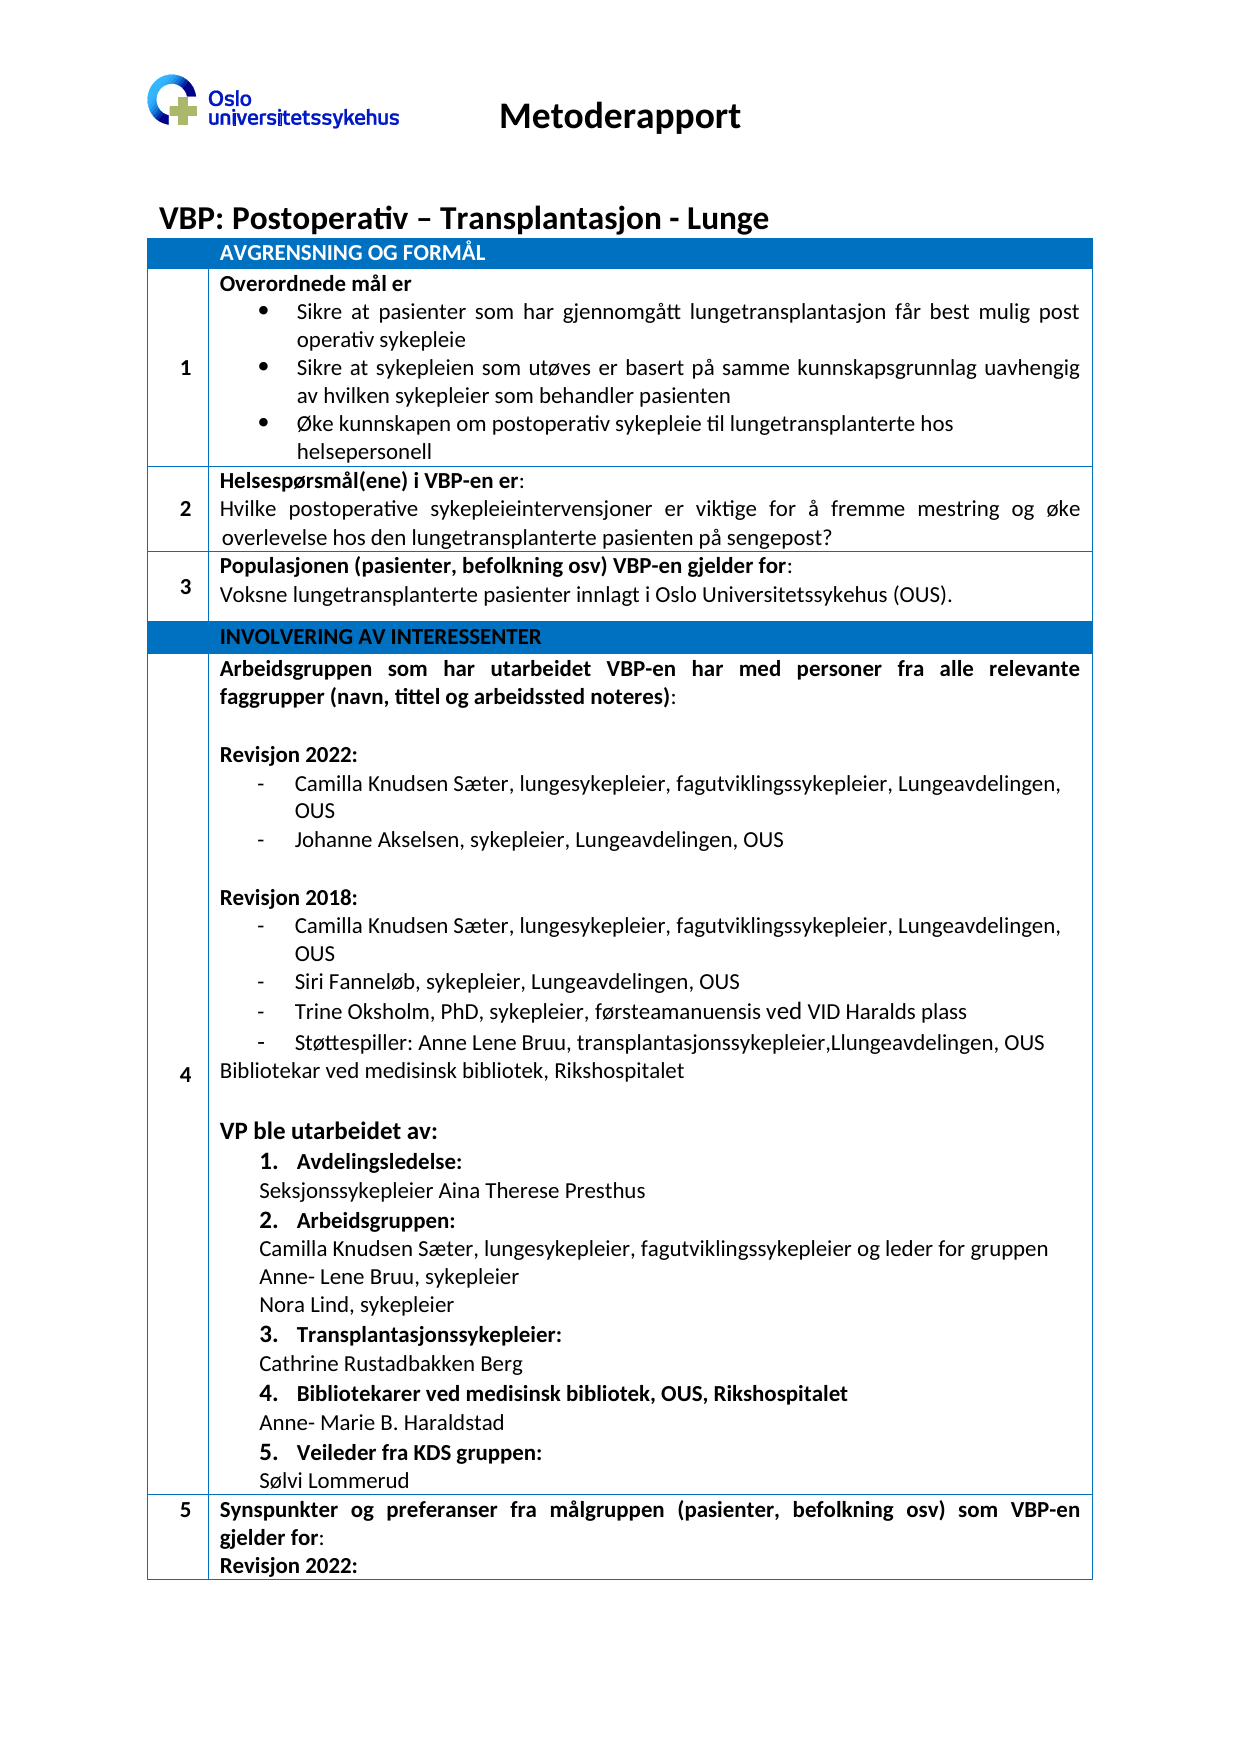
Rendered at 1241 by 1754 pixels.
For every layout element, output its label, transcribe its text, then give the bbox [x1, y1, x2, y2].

table_cell 2 [148, 467, 208, 551]
table_cell Overordnede mål er Sikre at pasienter som har gjennomgått lungetransplantasjon får best mulig post operativ sykepleie Sikre at sykepleien som utøves er basert på samme kunnskapsgrunnlag uavhengig av hvilken sykepleier som behandler pasienten Øke kunnskapen om postoperativ sykepleie til lungetransplanterte hos helsepersonell [209, 269, 1092, 466]
table_cell Populasjonen (pasienter, befolkning osv) VBP-en gjelder for: Voksne lungetransplanterte pasienter innlagt i Oslo Universitetssykehus (OUS). [209, 552, 1092, 621]
table_cell Helsespørsmål(ene) i VBP-en er: Hvilke postoperative sykepleieintervensjoner er viktige for å fremme mestring og øke overlevelse hos den lungetransplanterte pasienten på sengepost? [209, 467, 1092, 551]
table_cell 1 [148, 269, 208, 466]
table_cell 4 [148, 654, 208, 1494]
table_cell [209, 1495, 1092, 1579]
table_cell [148, 623, 208, 653]
table_cell Arbeidsgruppen som har utarbeidet VBP-en har med personer fra alle relevante faggrupper (navn, tittel og arbeidssted noteres): Revisjon 2022: Camilla Knudsen Sæter, lungesykepleier, fagutviklingssykepleier, Lungeavdelingen, OUS Johanne Akselsen, sykepleier, Lungeavdelingen, OUS Revisjon 2018: Camilla Knudsen Sæter, lungesykepleier, fagutviklingssykepleier, Lungeavdelingen, OUS Siri Fanneløb, sykepleier, Lungeavdelingen, OUS Trine Oksholm, PhD, sykepleier, førsteamanuensis ved VID Haralds plass Støttespiller: Anne Lene Bruu, transplantasjonssykepleier,Llungeavdelingen, OUS Bibliotekar ved medisinsk bibliotek, Rikshospitalet VP ble utarbeidet av: Avdelingsledelse: Seksjonssykepleier Aina Therese Presthus Arbeidsgruppen: Sæter, lungesykepleier, fagutviklingssykepleier og leder for gruppen Anne- Lene Bruu, sykepleier Nora Lind, sykepleier Transplantasjonssykepleier: Cathrine Rustadbakken Berg Bibliotekarer ved medisinsk bibliotek, OUS, Rikshospitalet Anne- Marie B. Haraldstad Veileder fra KDS gruppen: Sølvi Lommerud [209, 654, 1092, 1494]
table_cell 3 [148, 552, 208, 621]
table_cell INVOLVERING AV INTERESSENTER [209, 623, 1092, 653]
table_cell [148, 238, 208, 268]
table_header VBP: Postoperativ – Transplantasjon - Lunge [148, 167, 1093, 238]
table_cell 5 [148, 1495, 208, 1579]
table_cell AVGRENSNING OG FORMÅL [209, 238, 1092, 268]
